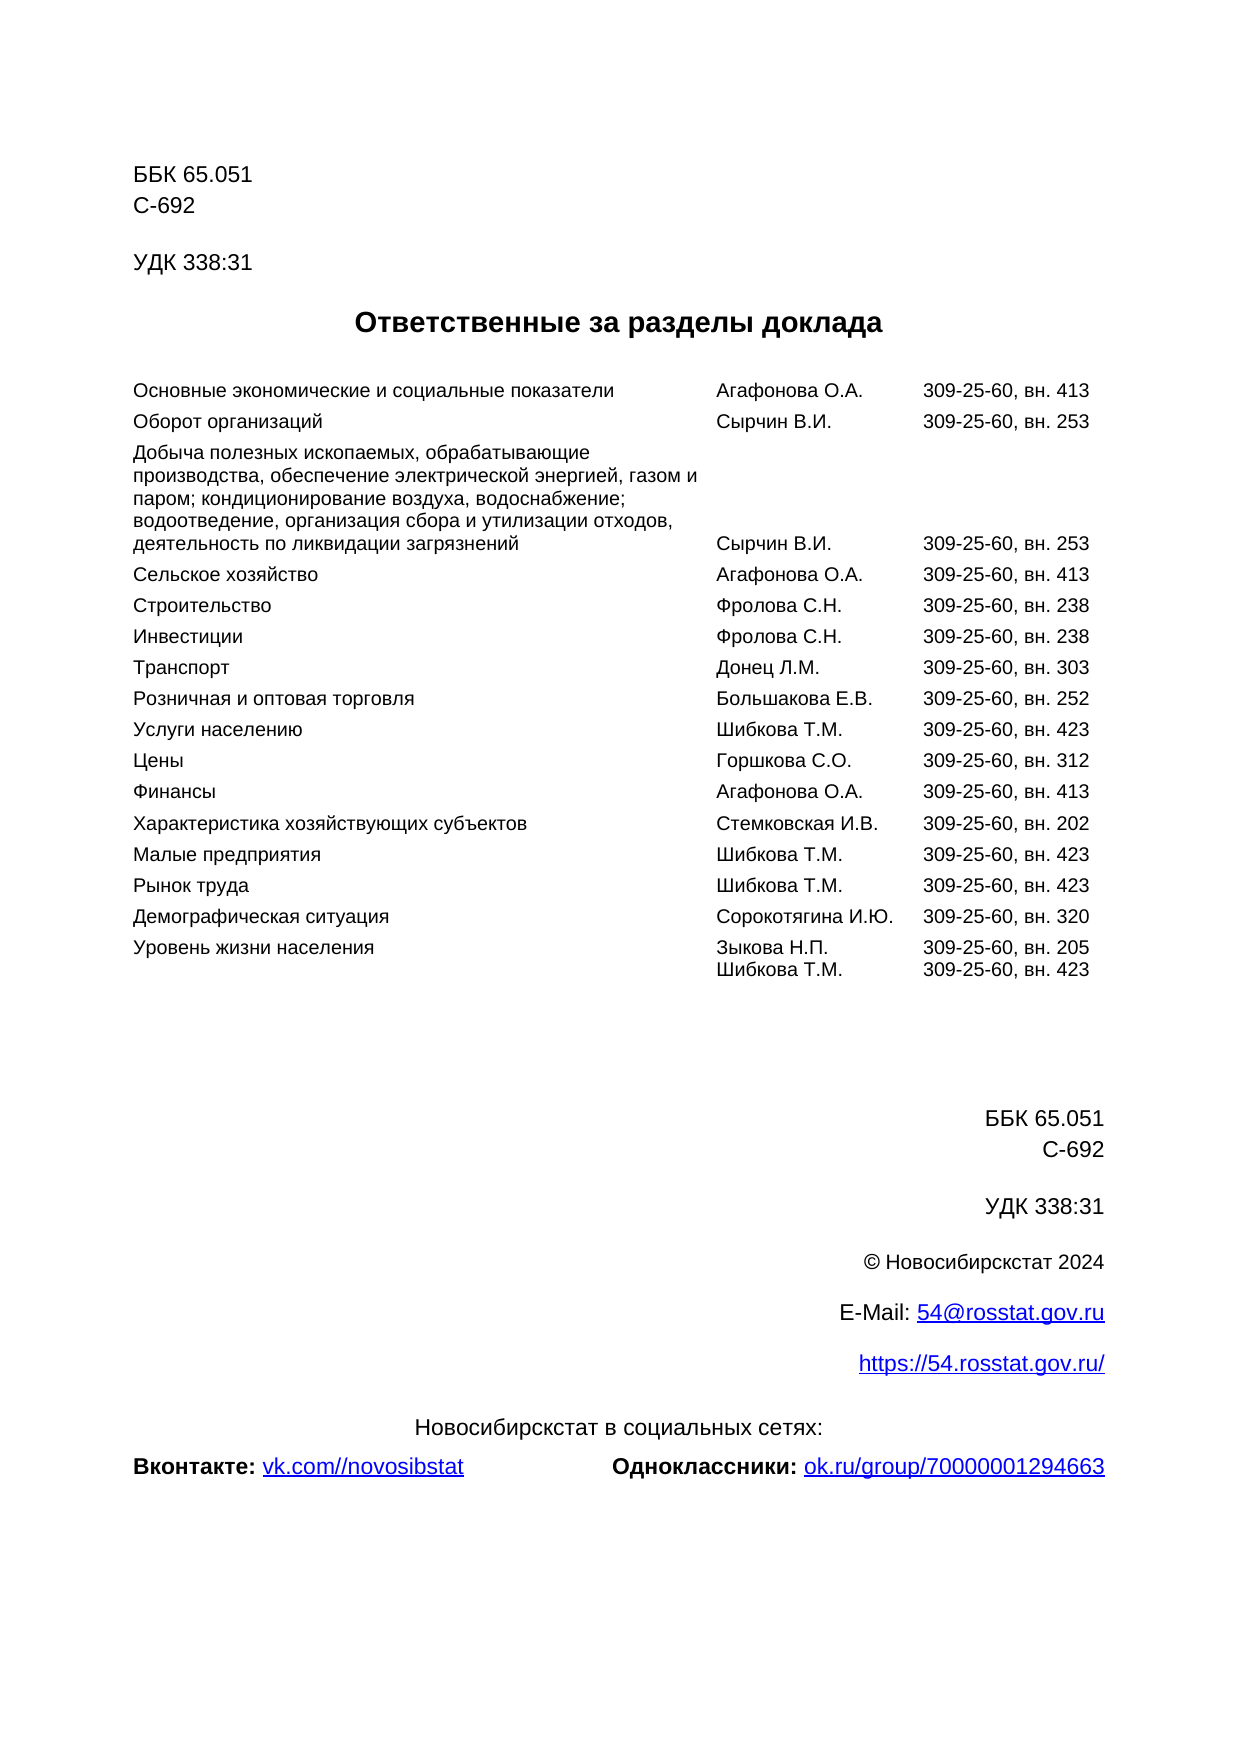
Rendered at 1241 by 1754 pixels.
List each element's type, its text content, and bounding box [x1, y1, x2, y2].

table_header Одноклассники: ok.ru/group/70000001294663 [589, 1440, 1116, 1504]
text Новосибирскстат в социальных сетях: [133, 1414, 1104, 1440]
table_cell Цены [126, 741, 709, 772]
table_cell 309-25-60, вн. 423 [916, 834, 1107, 865]
table_cell Услуги населению [126, 710, 709, 741]
table_cell 309-25-60, вн. 423 [916, 710, 1107, 741]
text E-Mail: 54@rosstat.gov.ru [133, 1299, 1104, 1325]
table_cell Характеристика хозяйствующих субъектов [126, 803, 709, 834]
table_cell 309-25-60, вн. 238 [916, 586, 1107, 617]
table_cell Агафонова О.А. [709, 555, 916, 586]
table_cell Рынок труда [126, 865, 709, 896]
table_cell Розничная и оптовая торговля [126, 679, 709, 710]
table_header Вконтакте: vk.com//novosibstat [122, 1440, 589, 1504]
table_cell Малые предприятия [126, 834, 709, 865]
table_cell 309-25-60, вн. 202 [916, 803, 1107, 834]
table_cell Фролова С.Н. [709, 617, 916, 648]
table_cell Шибкова Т.М. [709, 710, 916, 741]
table_cell Сырчин В.И. [709, 402, 916, 433]
table_header Агафонова О.А. [709, 371, 916, 402]
table_cell Сорокотягина И.Ю. [709, 896, 916, 927]
table_cell Большакова Е.В. [709, 679, 916, 710]
table_cell Уровень жизни населения [126, 927, 709, 1005]
table_header 309-25-60, вн. 413 [916, 371, 1107, 402]
text УДК 338:31 [133, 1193, 1104, 1219]
table_cell Шибкова Т.М. [709, 834, 916, 865]
table_cell Агафонова О.А. [709, 772, 916, 803]
table_cell 309-25-60, вн. 413 [916, 772, 1107, 803]
table_cell 309-25-60, вн. 253 [916, 402, 1107, 433]
table_cell Горшкова С.О. [709, 741, 916, 772]
table_cell Стемковская И.В. [709, 803, 916, 834]
table_cell Демографическая ситуация [126, 896, 709, 927]
table_cell 309-25-60, вн. 413 [916, 555, 1107, 586]
table_cell 309-25-60, вн. 238 [916, 617, 1107, 648]
table_cell 309-25-60, вн. 320 [916, 896, 1107, 927]
text ББК 65.051 [133, 161, 1104, 187]
text С-692 [133, 192, 1104, 219]
text https://54.rosstat.gov.ru/ [133, 1350, 1104, 1376]
text С-692 [133, 1136, 1104, 1163]
table_header Основные экономические и социальные показатели [126, 371, 709, 402]
table_cell Строительство [126, 586, 709, 617]
table_cell 309-25-60, вн. 205 309-25-60, вн. 423 [916, 927, 1107, 1005]
table_cell Инвестиции [126, 617, 709, 648]
table_cell Донец Л.М. [709, 648, 916, 679]
table_cell Зыкова Н.П. Шибкова Т.М. [709, 927, 916, 1005]
table_cell 309-25-60, вн. 423 [916, 865, 1107, 896]
table_cell Шибкова Т.М. [709, 865, 916, 896]
text Новосибирскстат 2024 [133, 1249, 1104, 1274]
table_cell Добыча полезных ископаемых, обрабатывающие производства, обеспечение электрической энергией, газом и паром; кондиционирование воздуха, водоснабжение; водоотведение, организация сбора и утилизации отходов, деятельность по ликвидации загрязнений [126, 433, 709, 555]
text УДК 338:31 [133, 249, 1104, 275]
table_cell Оборот организаций [126, 402, 709, 433]
table_cell 309-25-60, вн. 253 [916, 433, 1107, 555]
table_cell Сырчин В.И. [709, 433, 916, 555]
table_cell 309-25-60, вн. 303 [916, 648, 1107, 679]
table_cell Сельское хозяйство [126, 555, 709, 586]
text ББК 65.051 [133, 1105, 1104, 1131]
table_cell 309-25-60, вн. 312 [916, 741, 1107, 772]
text Ответственные за разделы доклада [133, 306, 1104, 339]
table_cell 309-25-60, вн. 252 [916, 679, 1107, 710]
table_cell Фролова С.Н. [709, 586, 916, 617]
table_cell Транспорт [126, 648, 709, 679]
table_cell Финансы [126, 772, 709, 803]
